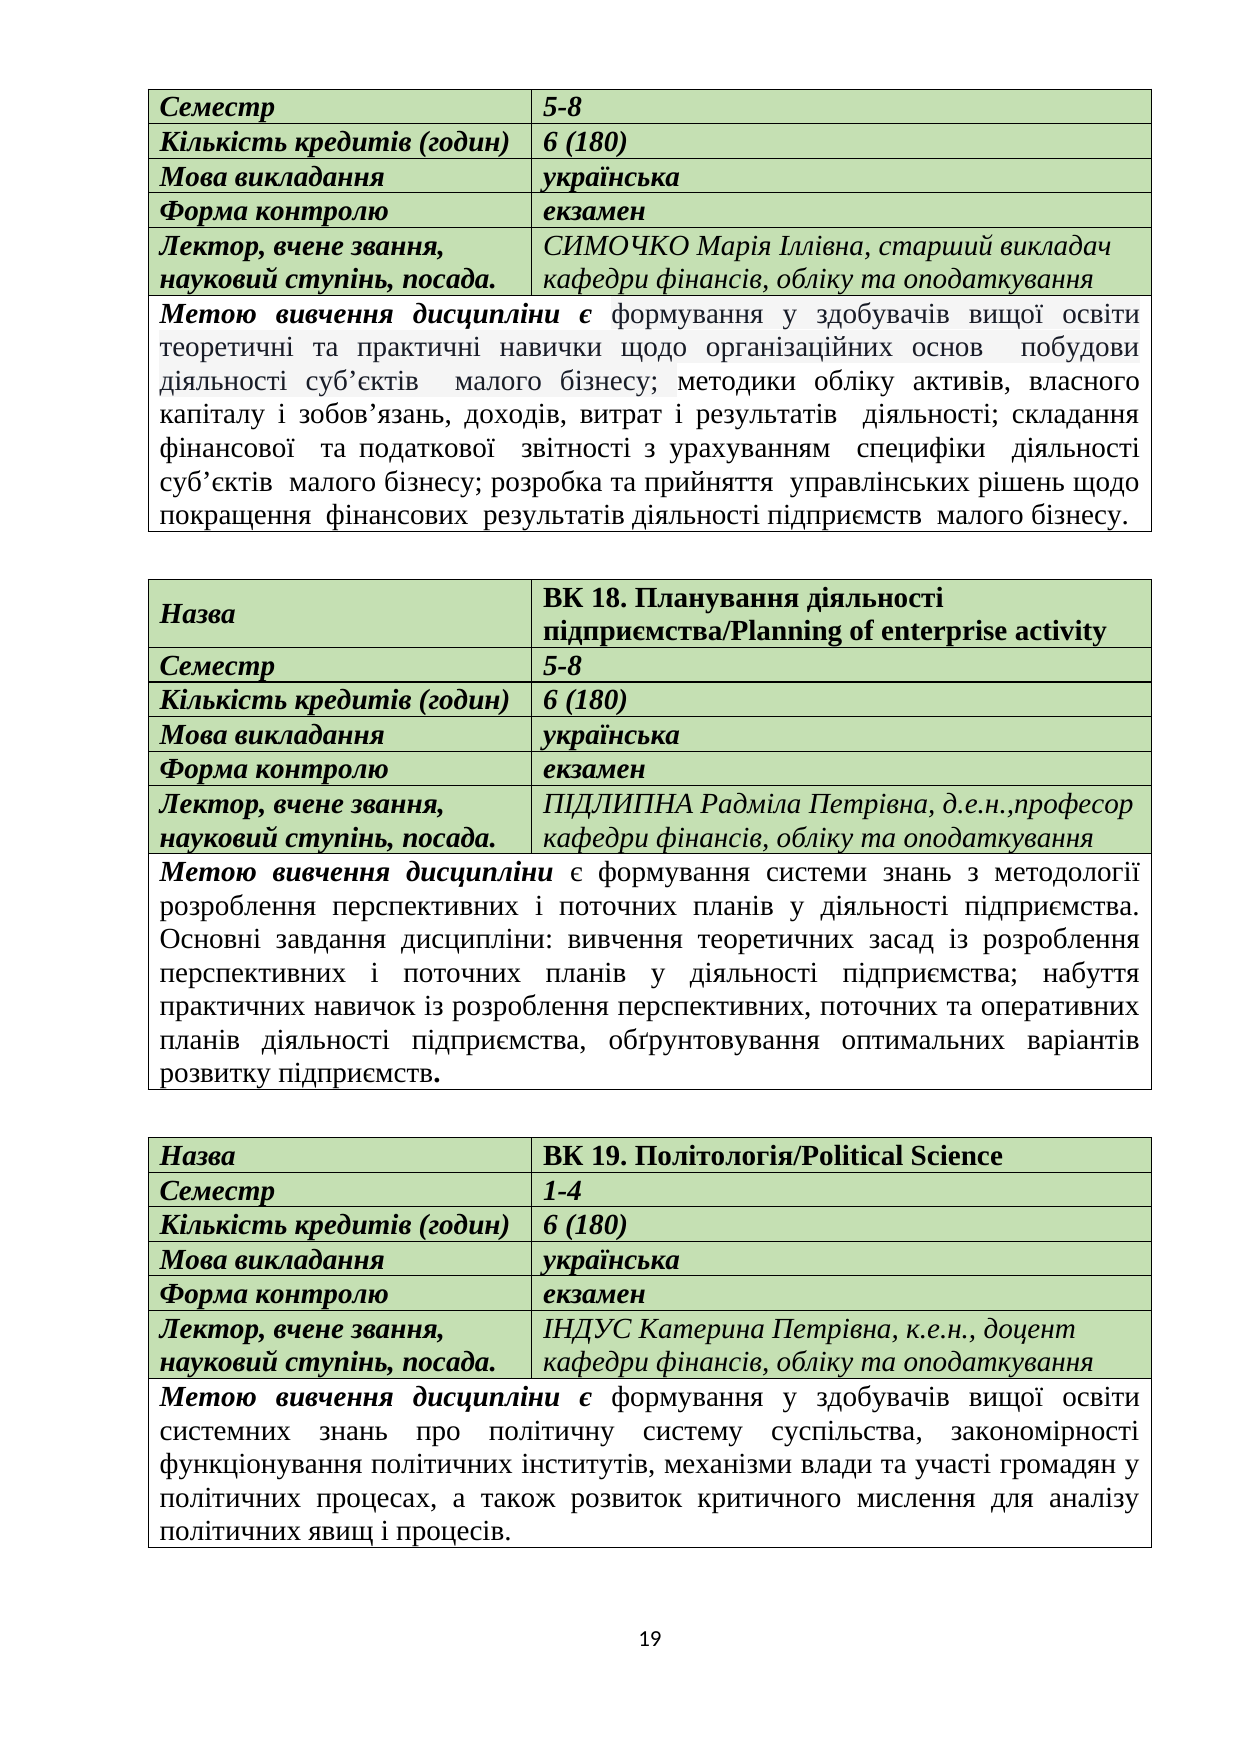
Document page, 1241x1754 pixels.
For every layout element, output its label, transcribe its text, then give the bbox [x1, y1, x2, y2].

table_cell ІНДУС Катерина Петрівна, к.е.н., доцент кафедри фінансів, обліку та оподаткування [532, 1311, 1151, 1378]
table_cell Лектор, вчене звання, науковий ступінь, посада. [149, 1311, 531, 1378]
table_cell 1-4 [532, 1173, 1151, 1206]
table_cell Форма контролю [149, 1276, 531, 1310]
table_header ВК 18. Планування діяльності підприємства/Planning of enterprise activity [532, 580, 1151, 647]
table_cell Кількість кредитів (годин) [149, 683, 531, 716]
table_cell Мова викладання [149, 717, 531, 751]
table_cell Метою вивчення дисципліни є формування у здобувачів вищої освіти теоретичні та практичні навички щодо організаційних основ побудови діяльності суб’єктів малого бізнесу; методики обліку активів, власного капіталу і зобов’язань, доходів, витрат і результатів діяльності; складання фінансової та податкової звітності з урахуванням специфіки діяльності суб’єктів малого бізнесу; розробка та прийняття управлінських рішень щодо покращення фінансових результатів діяльності підприємств малого бізнесу. [149, 296, 1151, 531]
table_header ВК 19. Політологія/Political Science [532, 1138, 1151, 1172]
table_cell екзамен [532, 752, 1151, 785]
table_cell Метою вивчення дисципліни є формування у здобувачів вищої освіти системних знань про політичну систему суспільства, закономірності функціонування політичних інститутів, механізми влади та участі громадян у політичних процесах, а також розвиток критичного мислення для аналізу політичних явищ і процесів. [149, 1379, 1151, 1547]
table_cell екзамен [532, 1276, 1151, 1310]
table_cell українська [532, 1242, 1151, 1275]
table_header Назва [149, 1138, 531, 1172]
table_cell Мова викладання [149, 159, 531, 192]
table_cell Семестр [149, 1173, 531, 1206]
table_cell СИМОЧКО Марія Іллівна, старший викладач кафедри фінансів, обліку та оподаткування [532, 228, 1151, 295]
table_cell Семестр [149, 90, 531, 123]
table_cell 6 (180) [532, 124, 1151, 158]
table_cell 6 (180) [532, 683, 1151, 716]
table_cell Кількість кредитів (годин) [149, 1207, 531, 1241]
table_cell українська [532, 159, 1151, 192]
table_cell Кількість кредитів (годин) [149, 124, 531, 158]
table_cell Семестр [149, 648, 531, 681]
table_cell Лектор, вчене звання, науковий ступінь, посада. [149, 228, 531, 295]
table_cell 5-8 [532, 90, 1151, 123]
table_cell Лектор, вчене звання, науковий ступінь, посада. [149, 786, 531, 853]
table_cell 6 (180) [532, 1207, 1151, 1241]
table_cell Мова викладання [149, 1242, 531, 1275]
table_cell 5-8 [532, 648, 1151, 681]
table_cell ПІДЛИПНА Радміла Петрівна, д.е.н.,професор кафедри фінансів, обліку та оподаткування [532, 786, 1151, 853]
table_cell Метою вивчення дисципліни є формування системи знань з методології розроблення перспективних і поточних планів у діяльності підприємства. Основні завдання дисципліни: вивчення теоретичних засад із розроблення перспективних і поточних планів у діяльності підприємства; набуття практичних навичок із розроблення перспективних, поточних та оперативних планів діяльності підприємства, обґрунтовування оптимальних варіантів розвитку підприємств. [149, 854, 1151, 1089]
table_cell українська [532, 717, 1151, 751]
table_header Назва [149, 580, 531, 647]
table_cell екзамен [532, 193, 1151, 227]
table_cell Форма контролю [149, 752, 531, 785]
table_cell Форма контролю [149, 193, 531, 227]
